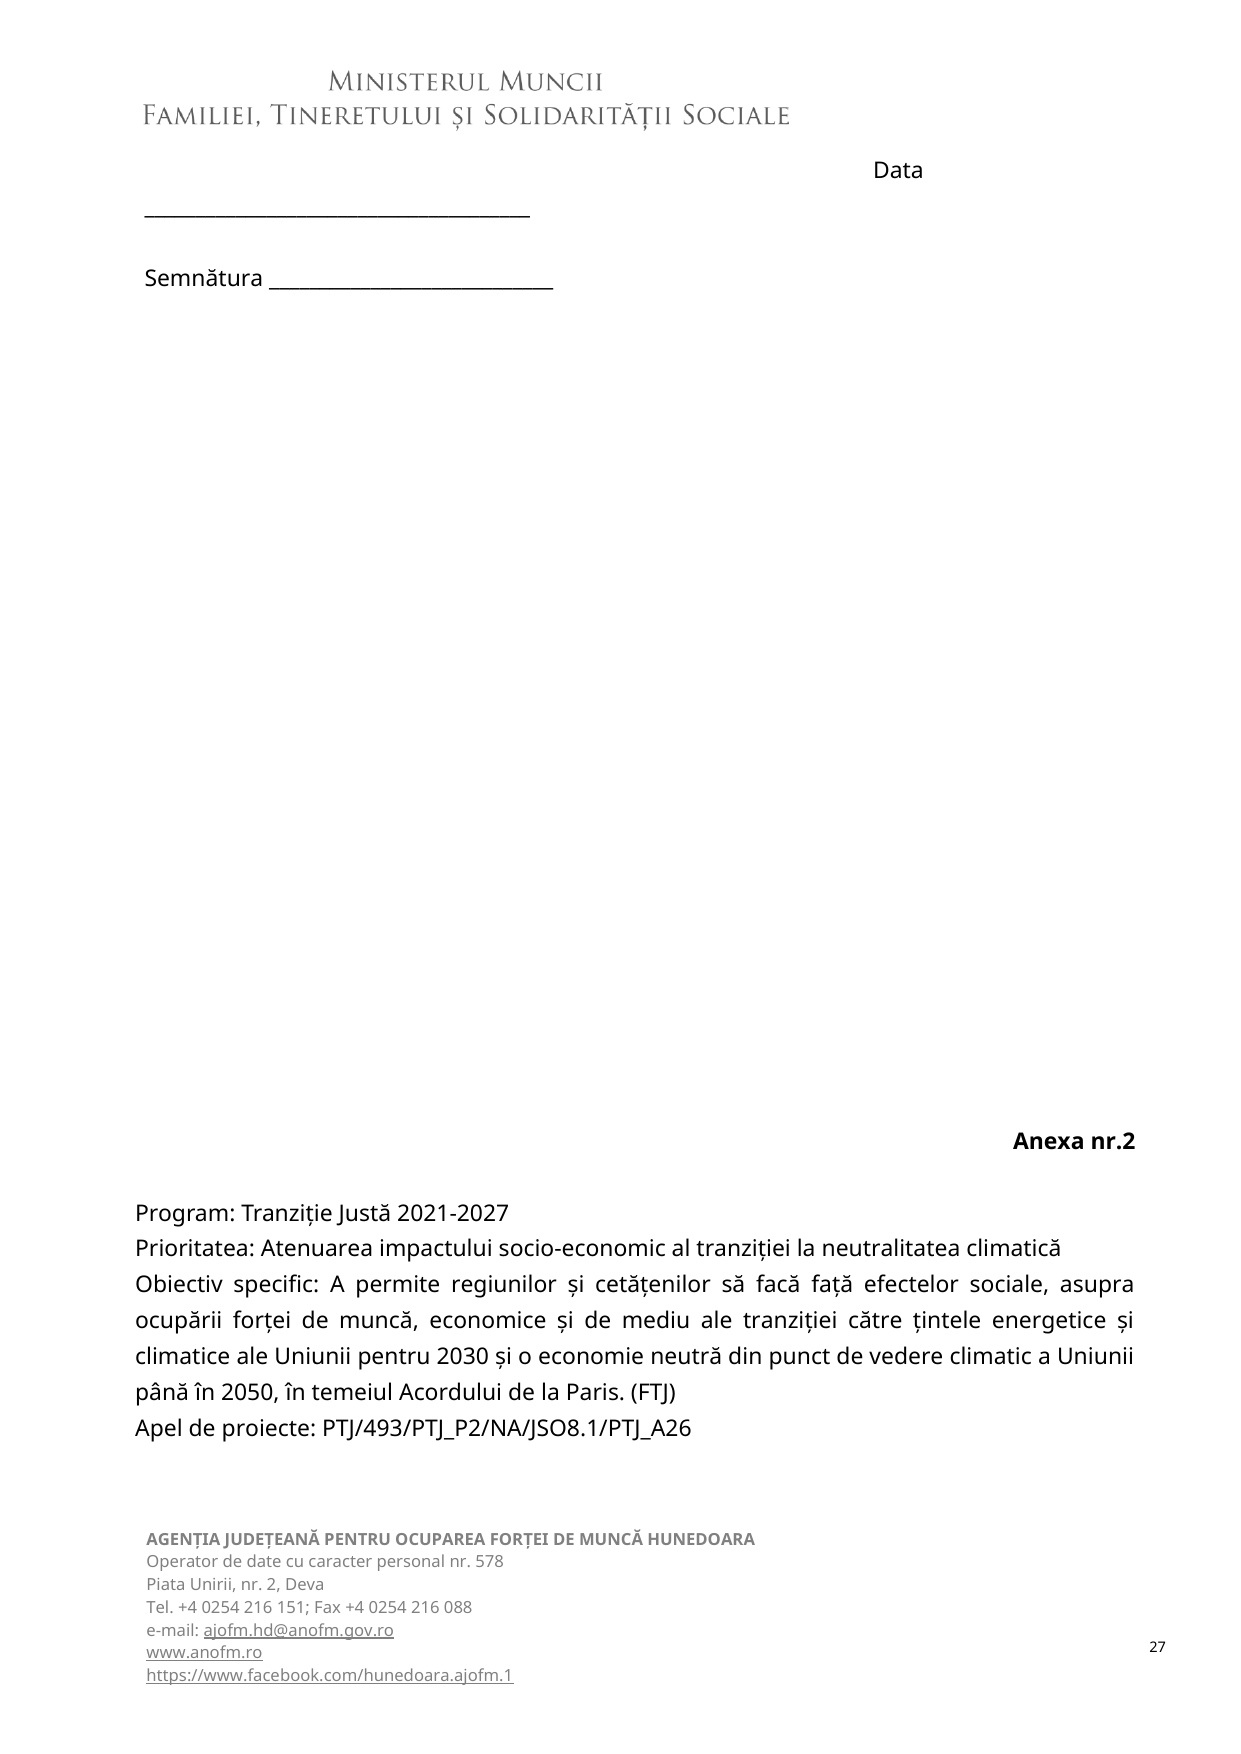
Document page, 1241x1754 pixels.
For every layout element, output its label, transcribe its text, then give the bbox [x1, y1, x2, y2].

text Anexa nr.2 [312, 1124, 1135, 1156]
text Prioritatea: Atenuarea impactului socio-economic al tranziției la neutralitatea climatică [135, 1232, 1135, 1264]
text ______________________________________ [144, 190, 1135, 221]
text Data [144, 154, 1135, 186]
subtitle Program: Tranziție Justă 2021-2027 [135, 1196, 1135, 1228]
text Obiectiv specific: A permite regiunilor și cetățenilor să facă față efectelor sociale, asupra ocupării forței de muncă, economice și de mediu ale tranziției către țintele energetice și climatice ale Uniunii pentru 2030 și o economie neutră din punct de vedere climatic a Uniunii până în 2050, în temeiul Acordului de la Paris. (FTJ) [135, 1268, 1135, 1407]
picture [135, 55, 800, 138]
text Apel de proiecte: PTJ/493/PTJ_P2/NA/JSO8.1/PTJ_A26 [135, 1412, 1135, 1443]
text Semnătura ____________________________ [144, 262, 1135, 293]
